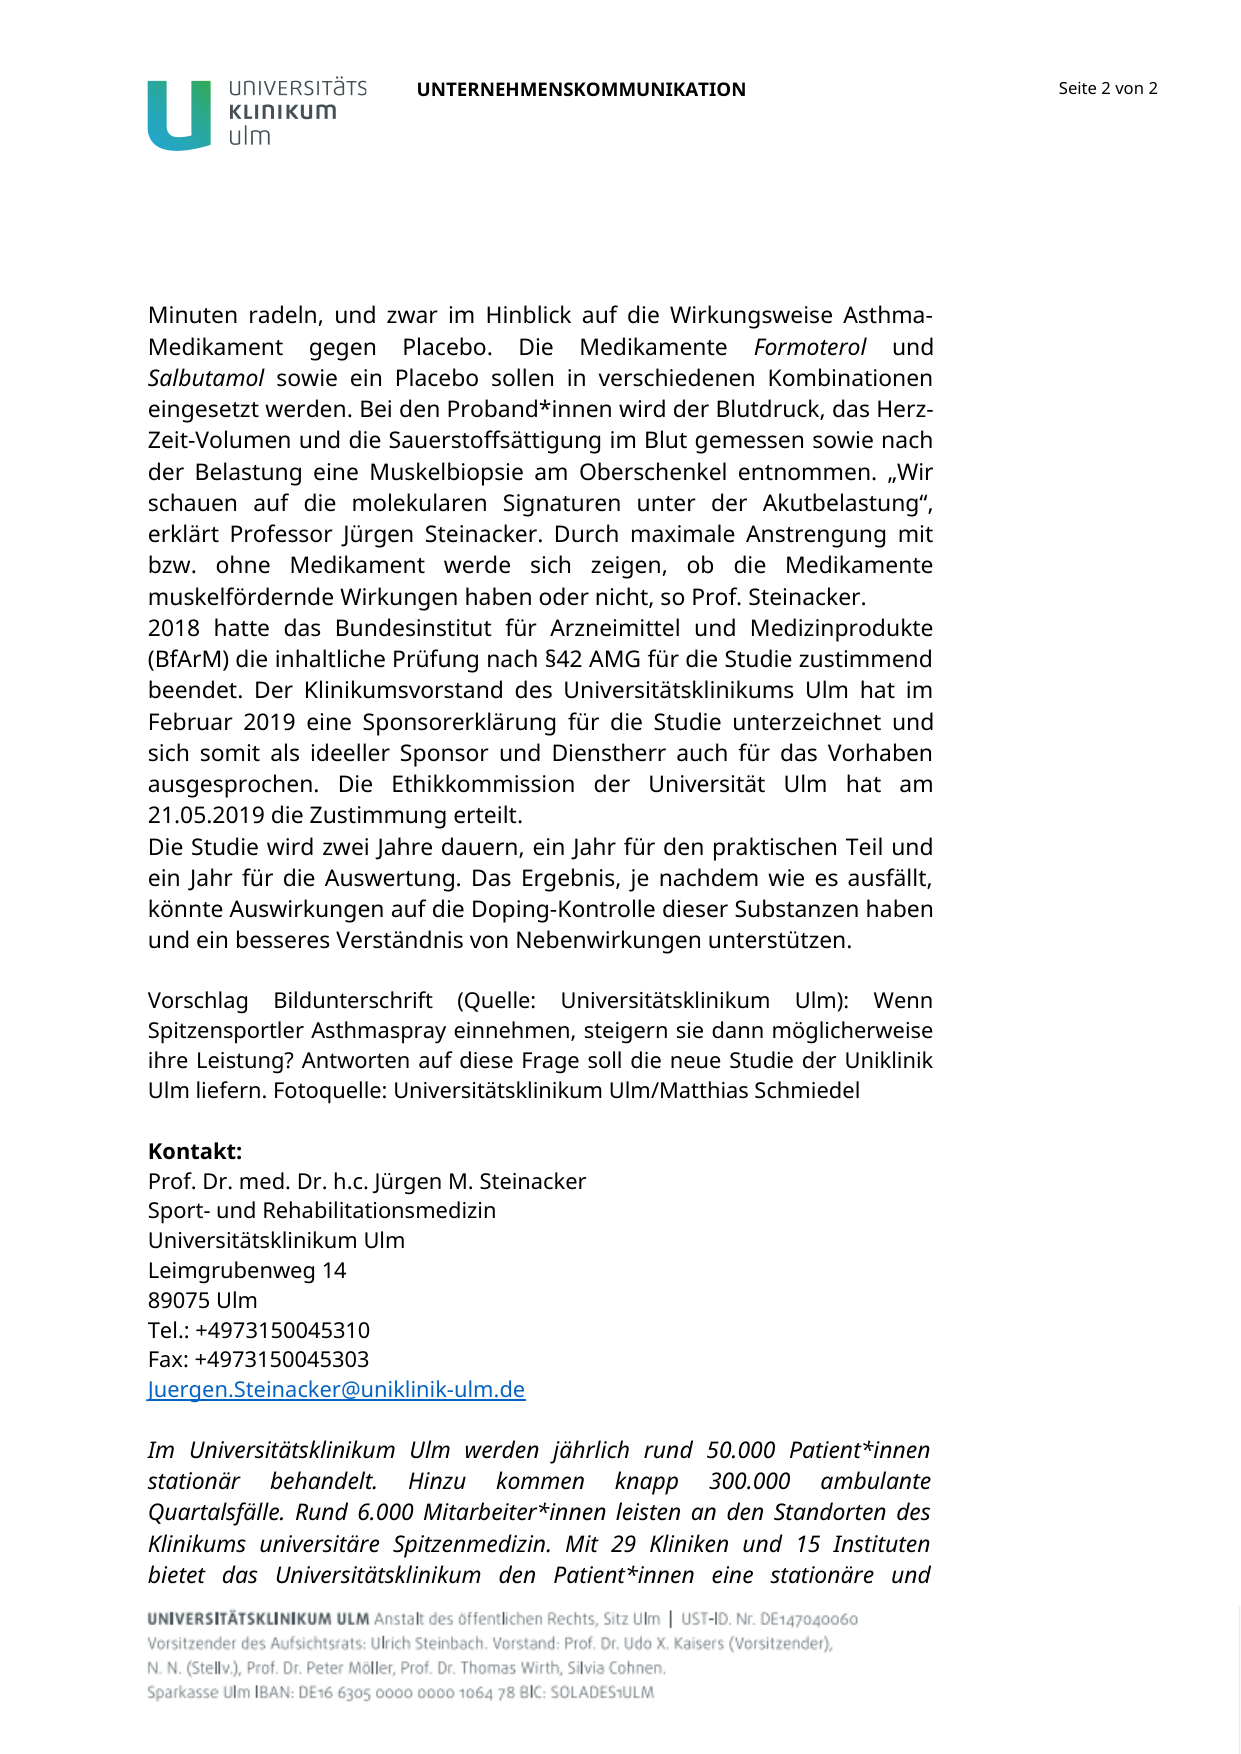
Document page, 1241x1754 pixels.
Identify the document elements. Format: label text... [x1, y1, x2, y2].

text 2018 hatte das Bundesinstitut für Arzneimittel und Medizinprodukte (BfArM) die inhaltliche Prüfung nach §42 AMG für die Studie zustimmend beendet. Der Klinikumsvorstand des Universitätsklinikums Ulm hat im Februar 2019 eine Sponsorerklärung für die Studie unterzeichnet und sich somit als ideeller Sponsor und Dienstherr auch für das Vorhaben ausgesprochen. Die Ethikkommission der Universität Ulm hat am 21.05.2019 die Zustimmung erteilt. [148, 612, 934, 831]
text Juergen.Steinacker@uniklinik-ulm.de [148, 1374, 934, 1404]
text Die Studie wird zwei Jahre dauern, ein Jahr für den praktischen Teil und ein Jahr für die Auswertung. Das Ergebnis, je nachdem wie es ausfällt, könnte Auswirkungen auf die Doping-Kontrolle dieser Substanzen haben und ein besseres Verständnis von Nebenwirkungen unterstützen. [148, 831, 934, 956]
text Sport- und Rehabilitationsmedizin Universitätsklinikum Ulm Leimgrubenweg 14 89075 Ulm [148, 1196, 934, 1315]
text Prof. Dr. med. Dr. h.c. Jürgen M. Steinacker [148, 1166, 934, 1196]
picture [147, 76, 367, 151]
text Kontakt: [148, 1136, 934, 1166]
text Tel.: +4973150045310 [148, 1315, 934, 1344]
text Vorschlag Bildunterschrift (Quelle: Universitätsklinikum Ulm): Wenn Spitzensportler Asthmaspray einnehmen, steigern sie dann möglicherweise ihre Leistung? Antworten auf diese Frage soll die neue Studie der Uniklinik Ulm liefern. Fotoquelle: Universitätsklinikum Ulm/Matthias Schmiedel [148, 986, 934, 1105]
text Fax: +4973150045303 [148, 1344, 934, 1374]
